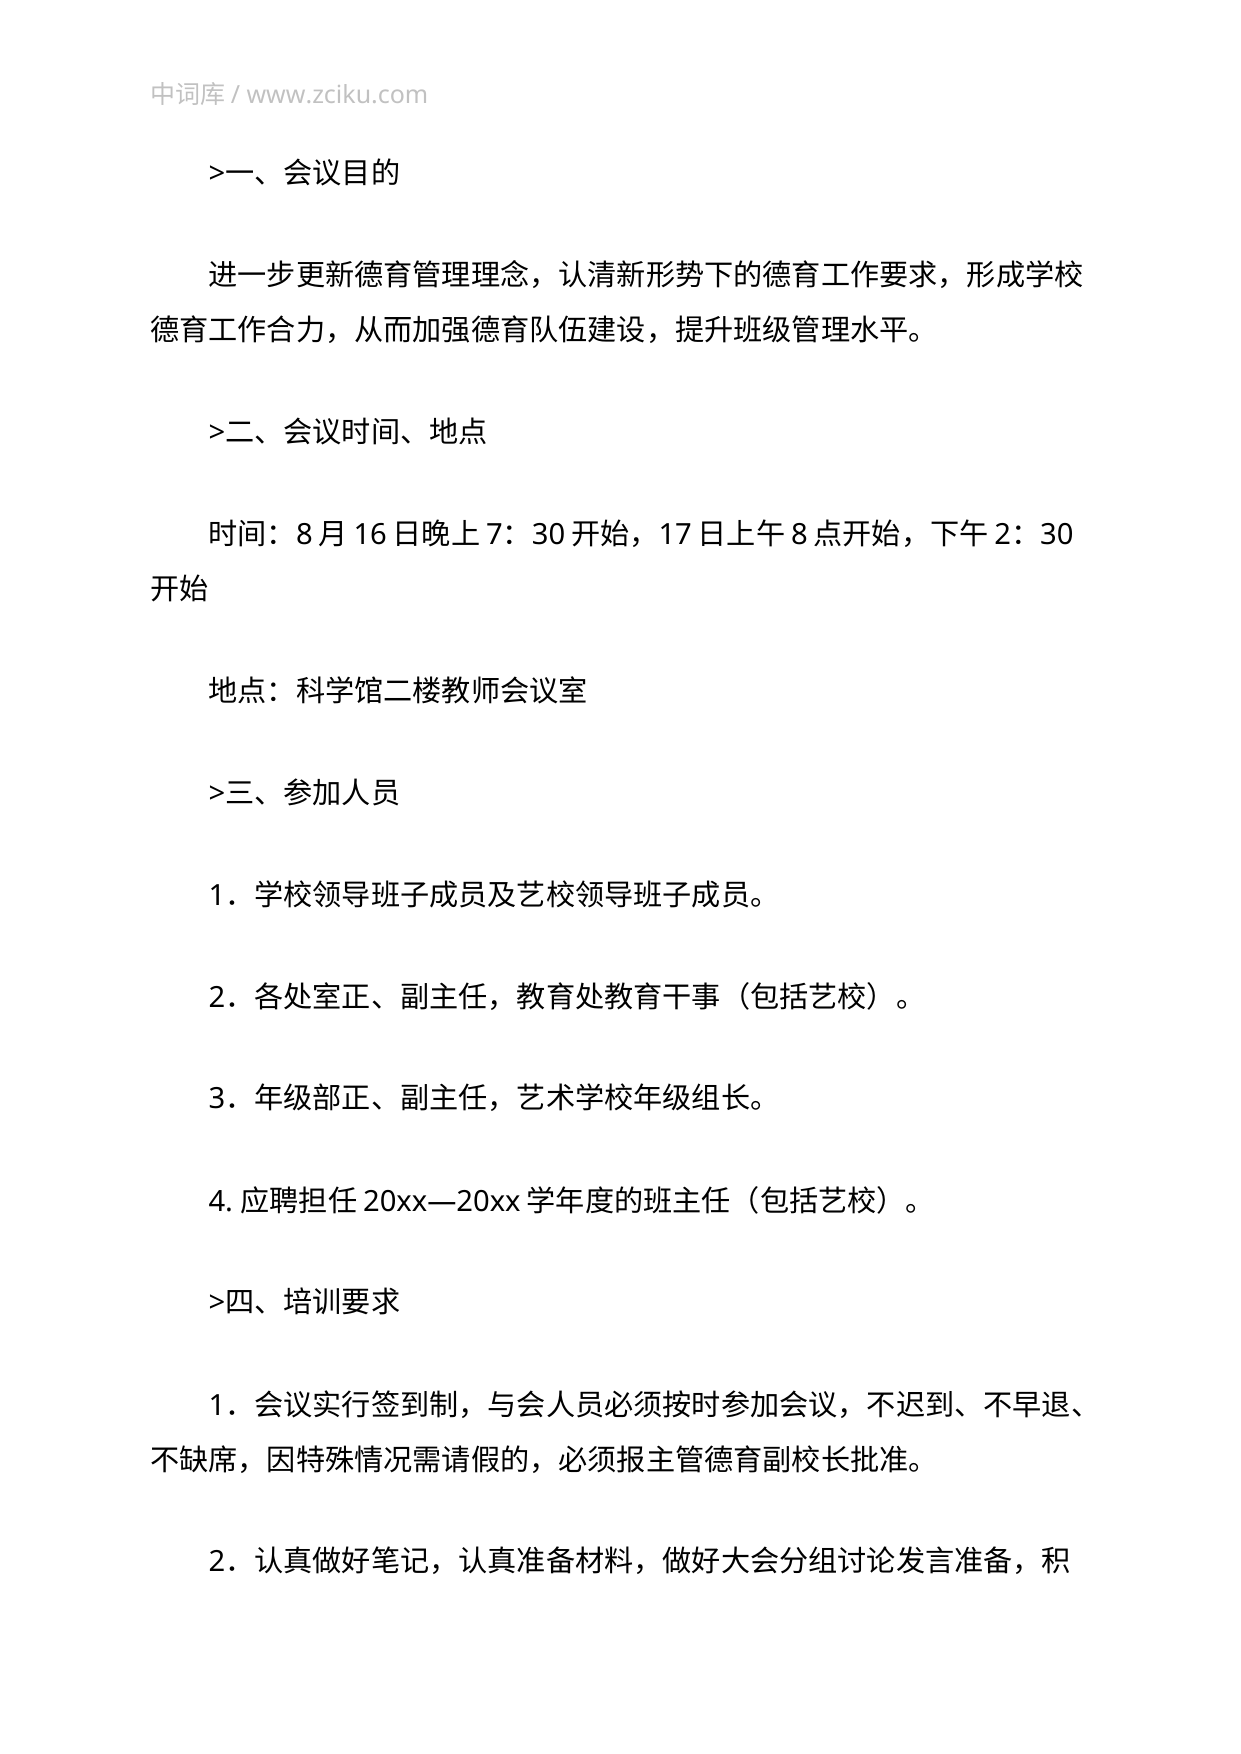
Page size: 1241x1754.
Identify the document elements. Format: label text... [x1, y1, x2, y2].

text 4. 应聘担任20xx—20xx学年度的班主任（包括艺校）。 [150, 1177, 1090, 1219]
text 1．会议实行签到制，与会人员必须按时参加会议，不迟到、不早退、不缺席，因特殊情况需请假的，必须报主管德育副校长批准。 [150, 1381, 1090, 1478]
text 3．年级部正、副主任，艺术学校年级组长。 [150, 1075, 1090, 1117]
text 1．学校领导班子成员及艺校领导班子成员。 [150, 871, 1090, 913]
text >三、参加人员 [150, 769, 1090, 812]
text >四、培训要求 [150, 1279, 1090, 1321]
text 时间：8月16日晚上7：30开始，17日上午8点开始，下午2：30开始 [150, 511, 1090, 608]
text 2．各处室正、副主任，教育处教育干事（包括艺校）。 [150, 973, 1090, 1016]
text 进一步更新德育管理理念，认清新形势下的德育工作要求，形成学校德育工作合力，从而加强德育队伍建设，提升班级管理水平。 [150, 252, 1090, 349]
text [150, 1538, 1090, 1580]
text >一、会议目的 [150, 150, 1090, 192]
text 地点：科学馆二楼教师会议室 [150, 667, 1090, 710]
text >二、会议时间、地点 [150, 409, 1090, 451]
